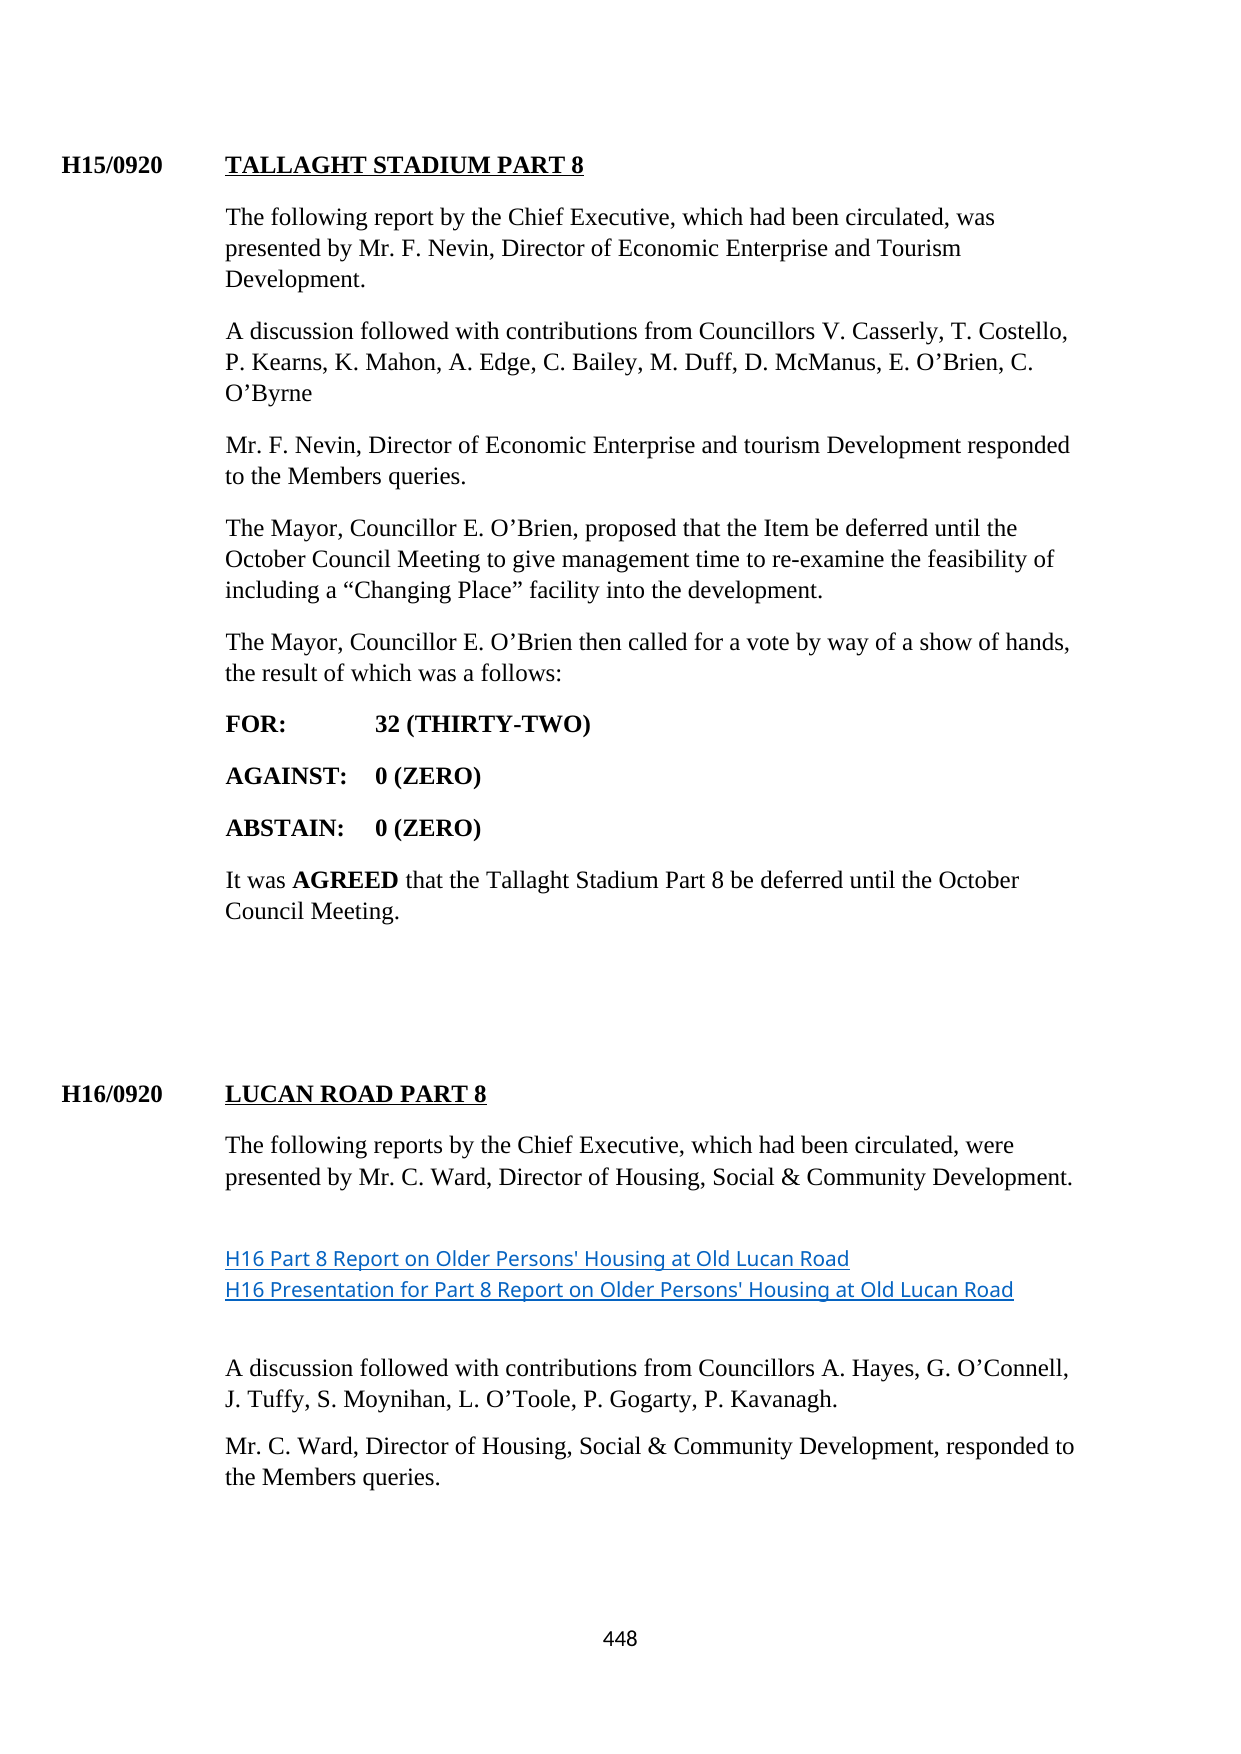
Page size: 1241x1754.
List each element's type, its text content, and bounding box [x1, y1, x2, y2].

text Mr. C. Ward, Director of Housing, Social & Community Development, responded to the Members queries. [225, 1431, 1090, 1491]
text It was AGREED that the Tallaght Stadium Part 8 be deferred until the October Council Meeting. [225, 865, 1090, 925]
text The following report by the Chief Executive, which had been circulated, was presented by Mr. F. Nevin, Director of Economic Enterprise and Tourism Development. [225, 202, 1090, 293]
text Mr. F. Nevin, Director of Economic Enterprise and tourism Development responded to the Members queries. [225, 430, 1090, 489]
text AGAINST: 0 (ZERO) [225, 761, 1090, 790]
text The Mayor, Councillor E. O’Brien then called for a vote by way of a show of hands, the result of which was a follows: [225, 627, 1090, 686]
text H16/0920 LUCAN ROAD PART 8 [61, 1079, 1090, 1107]
text FOR: 32 (THIRTY-TWO) [225, 709, 1090, 738]
text H16 Part 8 Report on Older Persons' Housing at Old Lucan Road H16 Presentation for Part 8 Report on Older Persons' Housing at Old Lucan Road [225, 1244, 1090, 1334]
text H15/0920 TALLAGHT STADIUM PART 8 [61, 150, 1090, 179]
text A discussion followed with contributions from Councillors V. Casserly, T. Costello, P. Kearns, K. Mahon, A. Edge, C. Bailey, M. Duff, D. McManus, E. O’Brien, C. O’Byrne [225, 316, 1090, 407]
text ABSTAIN: 0 (ZERO) [225, 813, 1090, 842]
text A discussion followed with contributions from Councillors A. Hayes, G. O’Connell, J. Tuffy, S. Moynihan, L. O’Toole, P. Gogarty, P. Kavanagh. [225, 1353, 1090, 1412]
text The Mayor, Councillor E. O’Brien, proposed that the Item be deferred until the October Council Meeting to give management time to re-examine the feasibility of including a “Changing Place” facility into the development. [225, 513, 1090, 603]
text The following reports by the Chief Executive, which had been circulated, were presented by Mr. C. Ward, Director of Housing, Social & Community Development. [225, 1131, 1090, 1190]
